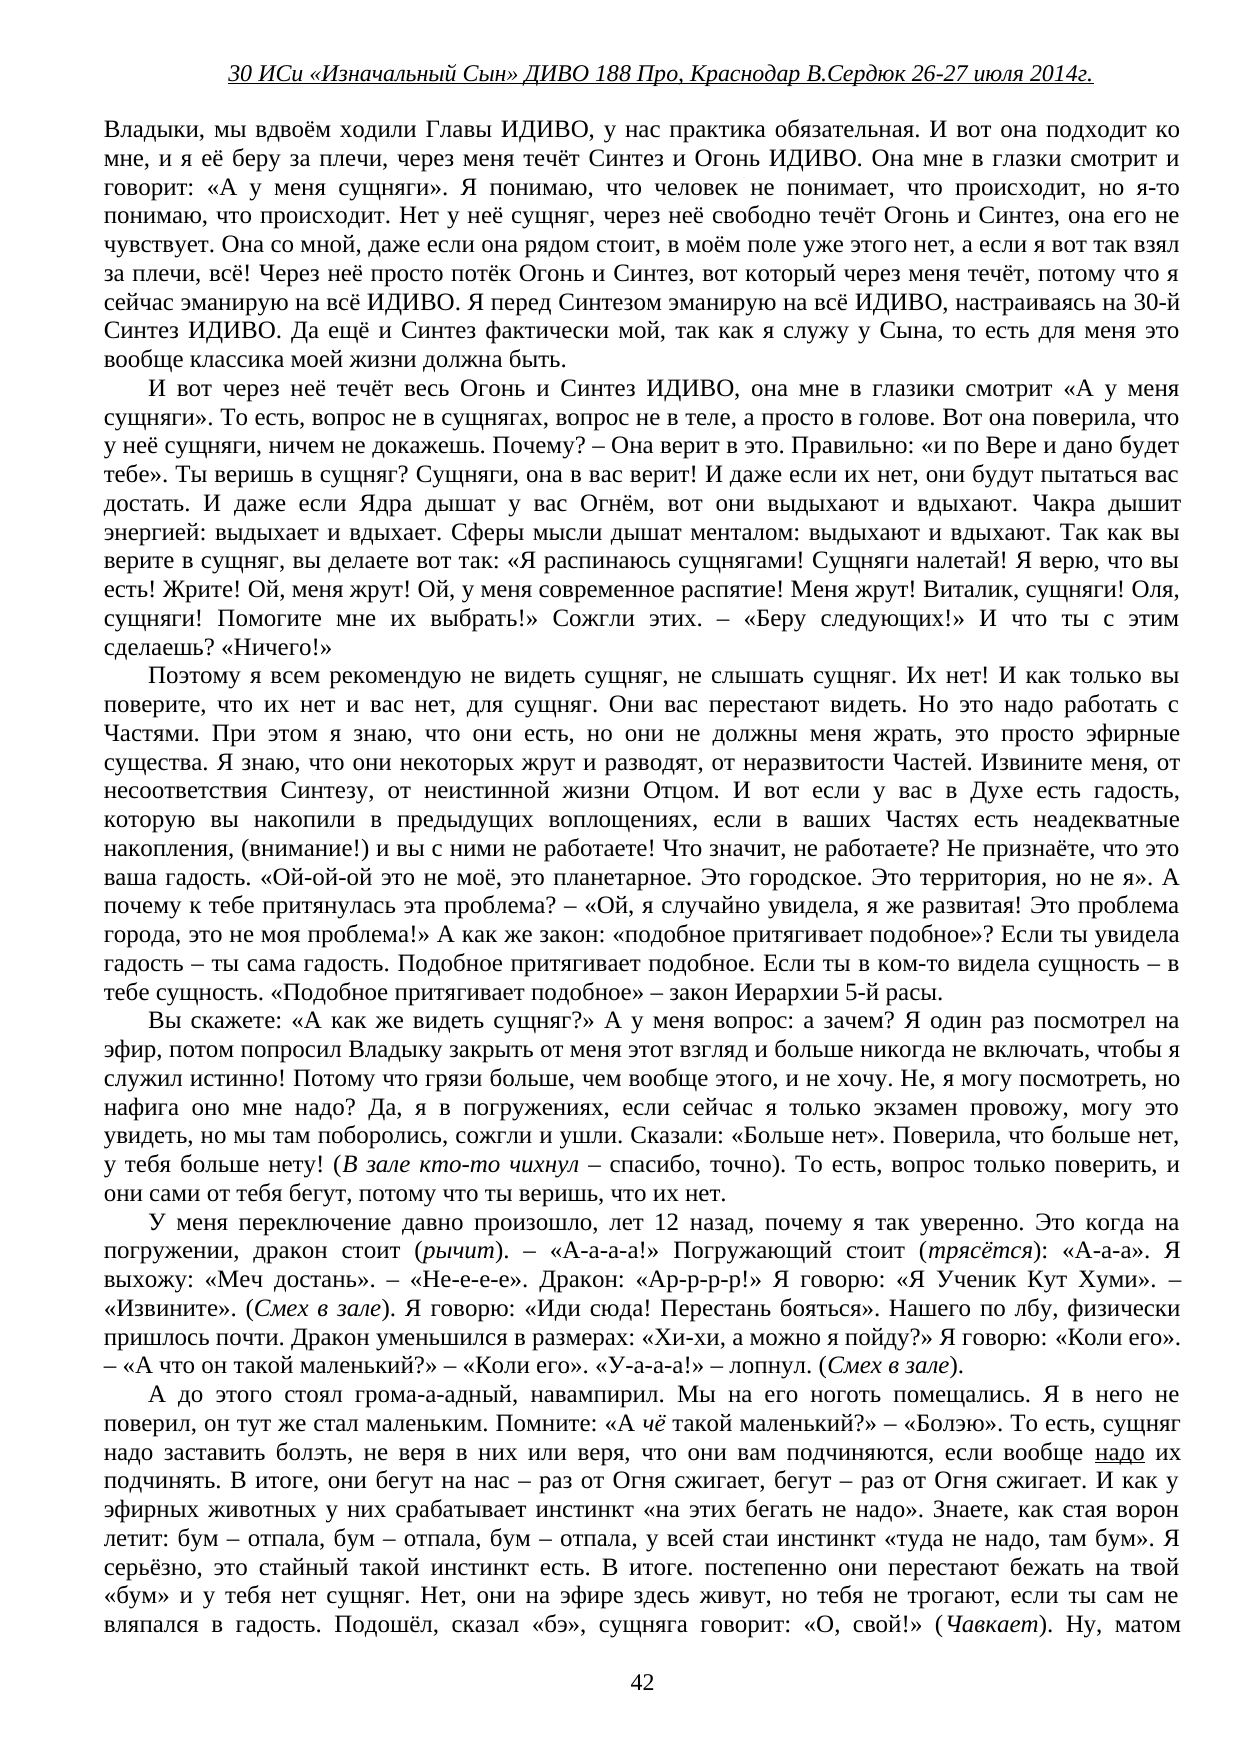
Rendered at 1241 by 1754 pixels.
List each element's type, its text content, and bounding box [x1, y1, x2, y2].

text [103, 1379, 1181, 1638]
text Поэтому я всем рекомендую не видеть сущняг, не слышать сущняг. Их нет! И как только вы поверите, что их нет и вас нет, для сущняг. Они вас перестают видеть. Но это надо работать с Частями. При этом я знаю, что они есть, но они не должны меня жрать, это просто эфирные существа. Я знаю, что они некоторых жрут и разводят, от неразвитости Частей. Извините меня, от несоответствия Синтезу, от неистинной жизни Отцом. И вот если у вас в Духе есть гадость, которую вы накопили в предыдущих воплощениях, если в ваших Частях есть неадекватные накопления, (внимание!) и вы с ними не работаете! Что значит, не работаете? Не признаёте, что это ваша гадость. «Ой-ой-ой это не моё, это планетарное. Это городское. Это территория, но не я». А почему к тебе притянулась эта проблема? – «Ой, я случайно увидела, я же развитая! Это проблема города, это не моя проблема!» А как же закон: «подобное притягивает подобное»? Если ты увидела гадость – ты сама гадость. Подобное притягивает подобное. Если ты в ком-то видела сущность – в тебе сущность. «Подобное притягивает подобное» – закон Иерархии 5-й расы. [103, 661, 1181, 1006]
text У меня переключение давно произошло, лет 12 назад, почему я так уверенно. Это когда на погружении, дракон стоит (рычит). – «А-а-а-а!» Погружающий стоит (трясётся): «А-а-а». Я выхожу: «Меч достань». – «Не-е-е-е». Дракон: «Ар-р-р-р!» Я говорю: «Я Ученик Кут Хуми». – «Извините». (Смех в зале). Я говорю: «Иди сюда! Перестань бояться». Нашего по лбу, физически пришлось почти. Дракон уменьшился в размерах: «Хи-хи, а можно я пойду?» Я говорю: «Коли его». – «А что он такой маленький?» – «Коли его». «У-а-а-а!» – лопнул. (Смех в зале). [103, 1207, 1181, 1379]
text И вот через неё течёт весь Огонь и Синтез ИДИВО, она мне в глазики смотрит «А у меня сущняги». То есть, вопрос не в сущнягах, вопрос не в теле, а просто в голове. Вот она поверила, что у неё сущняги, ничем не докажешь. Почему? – Она верит в это. Правильно: «и по Вере и дано будет тебе». Ты веришь в сущняг? Сущняги, она в вас верит! И даже если их нет, они будут пытаться вас достать. И даже если Ядра дышат у вас Огнём, вот они выдыхают и вдыхают. Чакра дышит энергией: выдыхает и вдыхает. Сферы мысли дышат менталом: выдыхают и вдыхают. Так как вы верите в сущняг, вы делаете вот так: «Я распинаюсь сущнягами! Сущняги налетай! Я верю, что вы есть! Жрите! Ой, меня жрут! Ой, у меня современное распятие! Меня жрут! Виталик, сущняги! Оля, сущняги! Помогите мне их выбрать!» Сожгли этих. – «Беру следующих!» И что ты с этим сделаешь? «Ничего!» [103, 373, 1181, 661]
text Вы скажете: «А как же видеть сущняг?» А у меня вопрос: а зачем? Я один раз посмотрел на эфир, потом попросил Владыку закрыть от меня этот взгляд и больше никогда не включать, чтобы я служил истинно! Потому что грязи больше, чем вообще этого, и не хочу. Не, я могу посмотреть, но нафига оно мне надо? Да, я в погружениях, если сейчас я только экзамен провожу, могу это увидеть, но мы там поборолись, сожгли и ушли. Сказали: «Больше нет». Поверила, что больше нет, у тебя больше нету! (В зале кто-то чихнул – спасибо, точно). То есть, вопрос только поверить, и они сами от тебя бегут, потому что ты веришь, что их нет. [103, 1006, 1181, 1207]
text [103, 114, 1181, 373]
